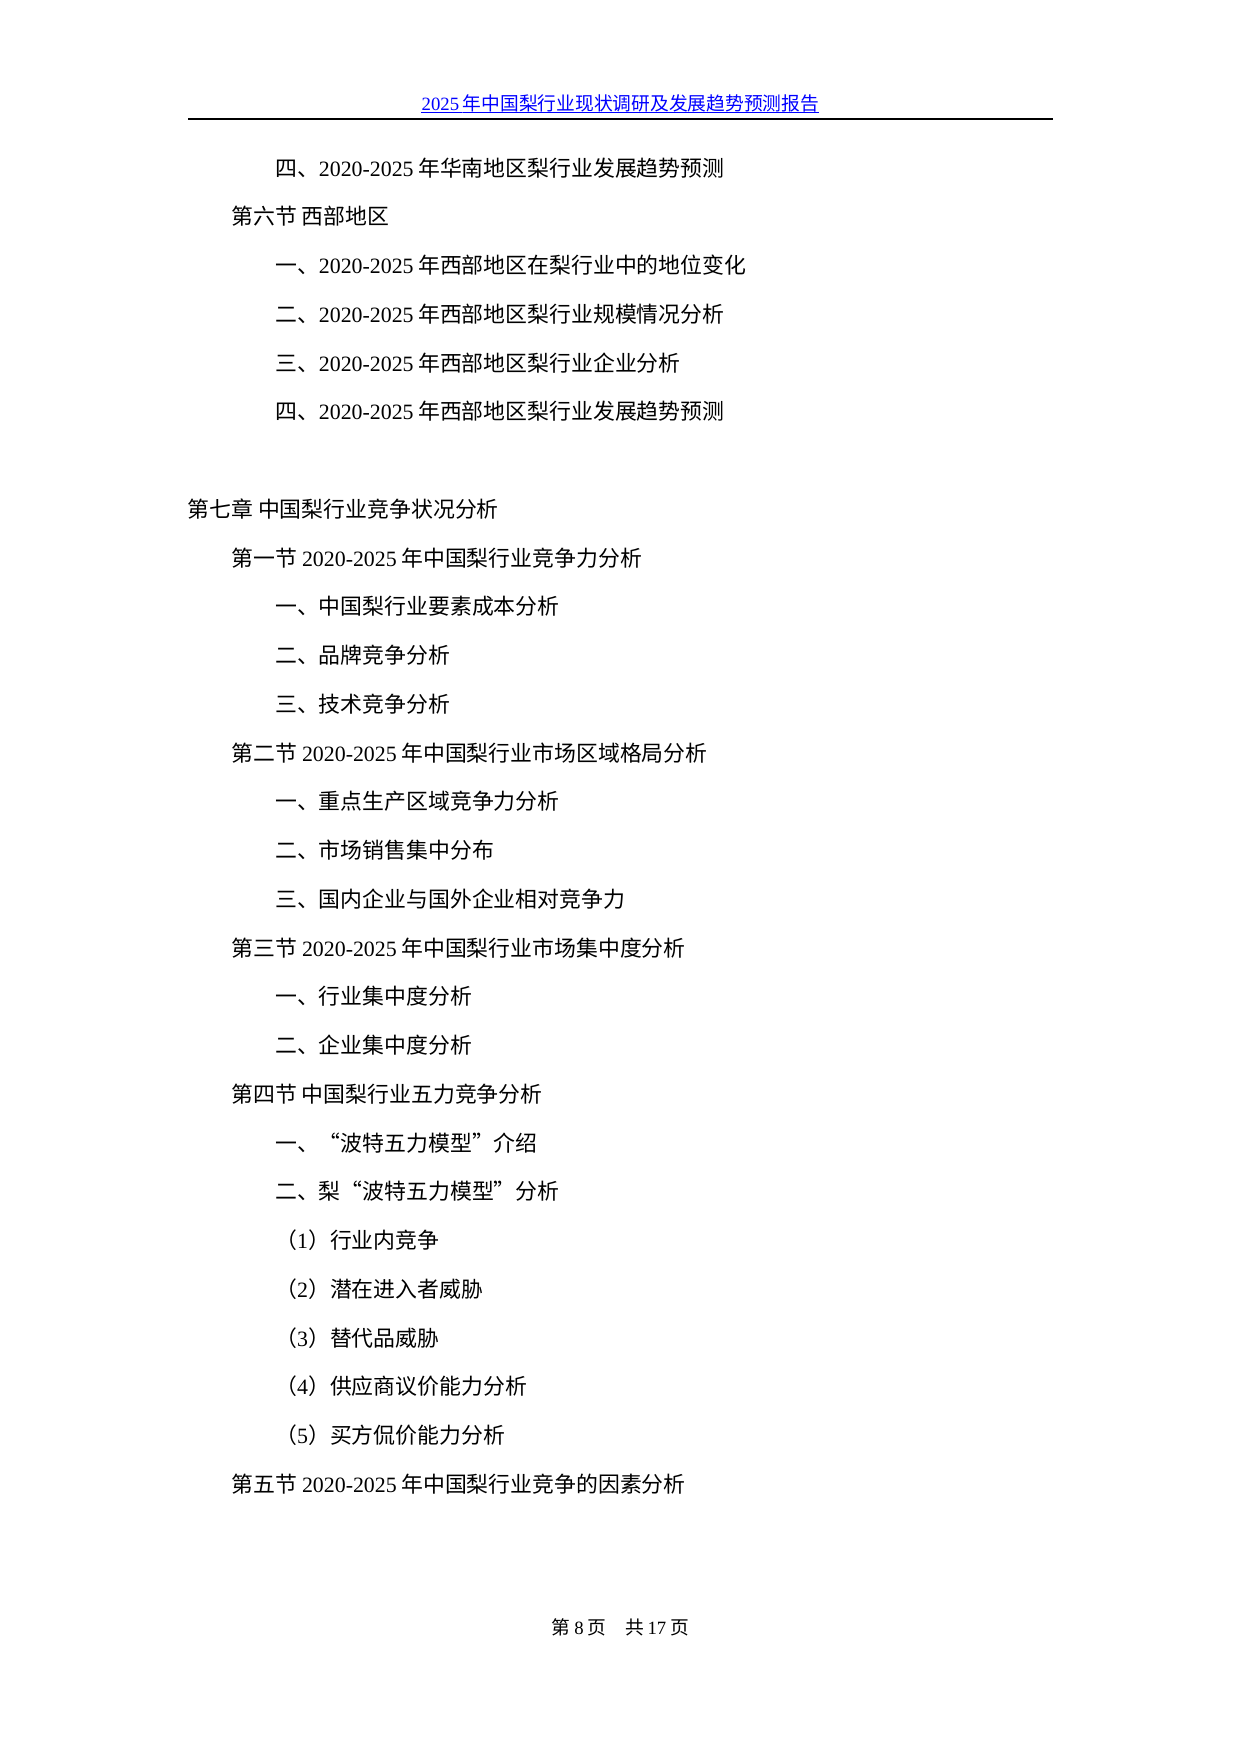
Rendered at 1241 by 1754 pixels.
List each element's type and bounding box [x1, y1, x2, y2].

text [187, 150, 1053, 1499]
